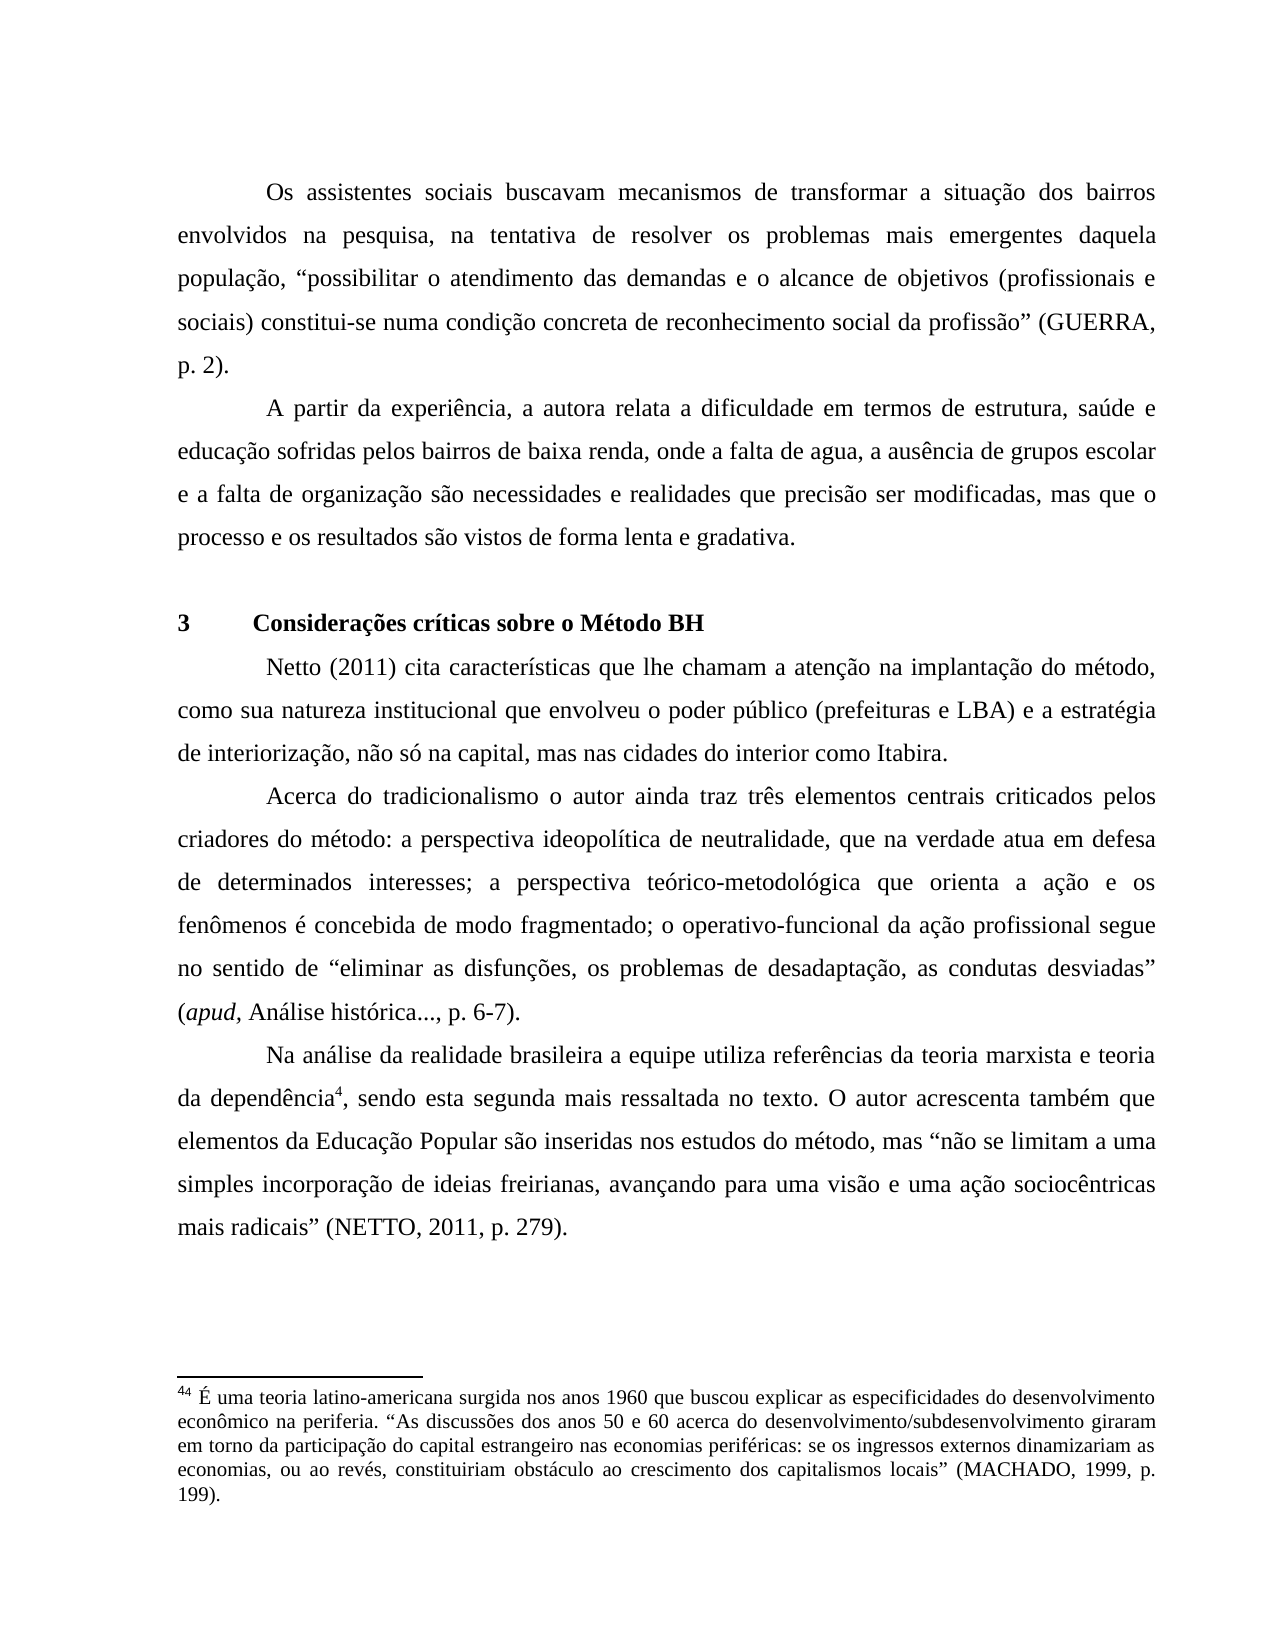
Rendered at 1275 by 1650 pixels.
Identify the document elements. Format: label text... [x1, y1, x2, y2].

text Na análise da realidade brasileira a equipe utiliza referências da teoria marxista e teoria da dependência4, sendo esta segunda mais ressaltada no texto. O autor acrescenta também que elementos da Educação Popular são inseridas nos estudos do método, mas “não se limitam a uma simples incorporação de ideias freirianas, avançando para uma visão e uma ação sociocêntricas mais radicais” (NETTO, 2011, p. 279). [177, 1040, 1157, 1241]
text Acerca do tradicionalismo o autor ainda traz três elementos centrais criticados pelos criadores do método: a perspectiva ideopolítica de neutralidade, que na verdade atua em defesa de determinados interesses; a perspectiva teórico-metodológica que orienta a ação e os fenômenos é concebida de modo fragmentado; o operativo-funcional da ação profissional segue no sentido de “eliminar as disfunções, os problemas de desadaptação, as condutas desviadas” (apud, Análise histórica..., p. 6-7). [177, 781, 1157, 1025]
text Os assistentes sociais buscavam mecanismos de transformar a situação dos bairros envolvidos na pesquisa, na tentativa de resolver os problemas mais emergentes daquela população, “possibilitar o atendimento das demandas e o alcance de objetivos (profissionais e sociais) constitui-se numa condição concreta de reconhecimento social da profissão” (GUERRA, p. 2). [177, 177, 1157, 378]
text A partir da experiência, a autora relata a dificuldade em termos de estrutura, saúde e educação sofridas pelos bairros de baixa renda, onde a falta de agua, a ausência de grupos escolar e a falta de organização são necessidades e realidades que precisão ser modificadas, mas que o processo e os resultados são vistos de forma lenta e gradativa. [177, 393, 1157, 551]
text Netto (2011) cita características que lhe chamam a atenção na implantação do método, como sua natureza institucional que envolveu o poder público (prefeituras e LBA) e a estratégia de interiorização, não só na capital, mas nas cidades do interior como Itabira. [177, 652, 1157, 767]
list Considerações críticas sobre o Método BH [177, 608, 1157, 637]
